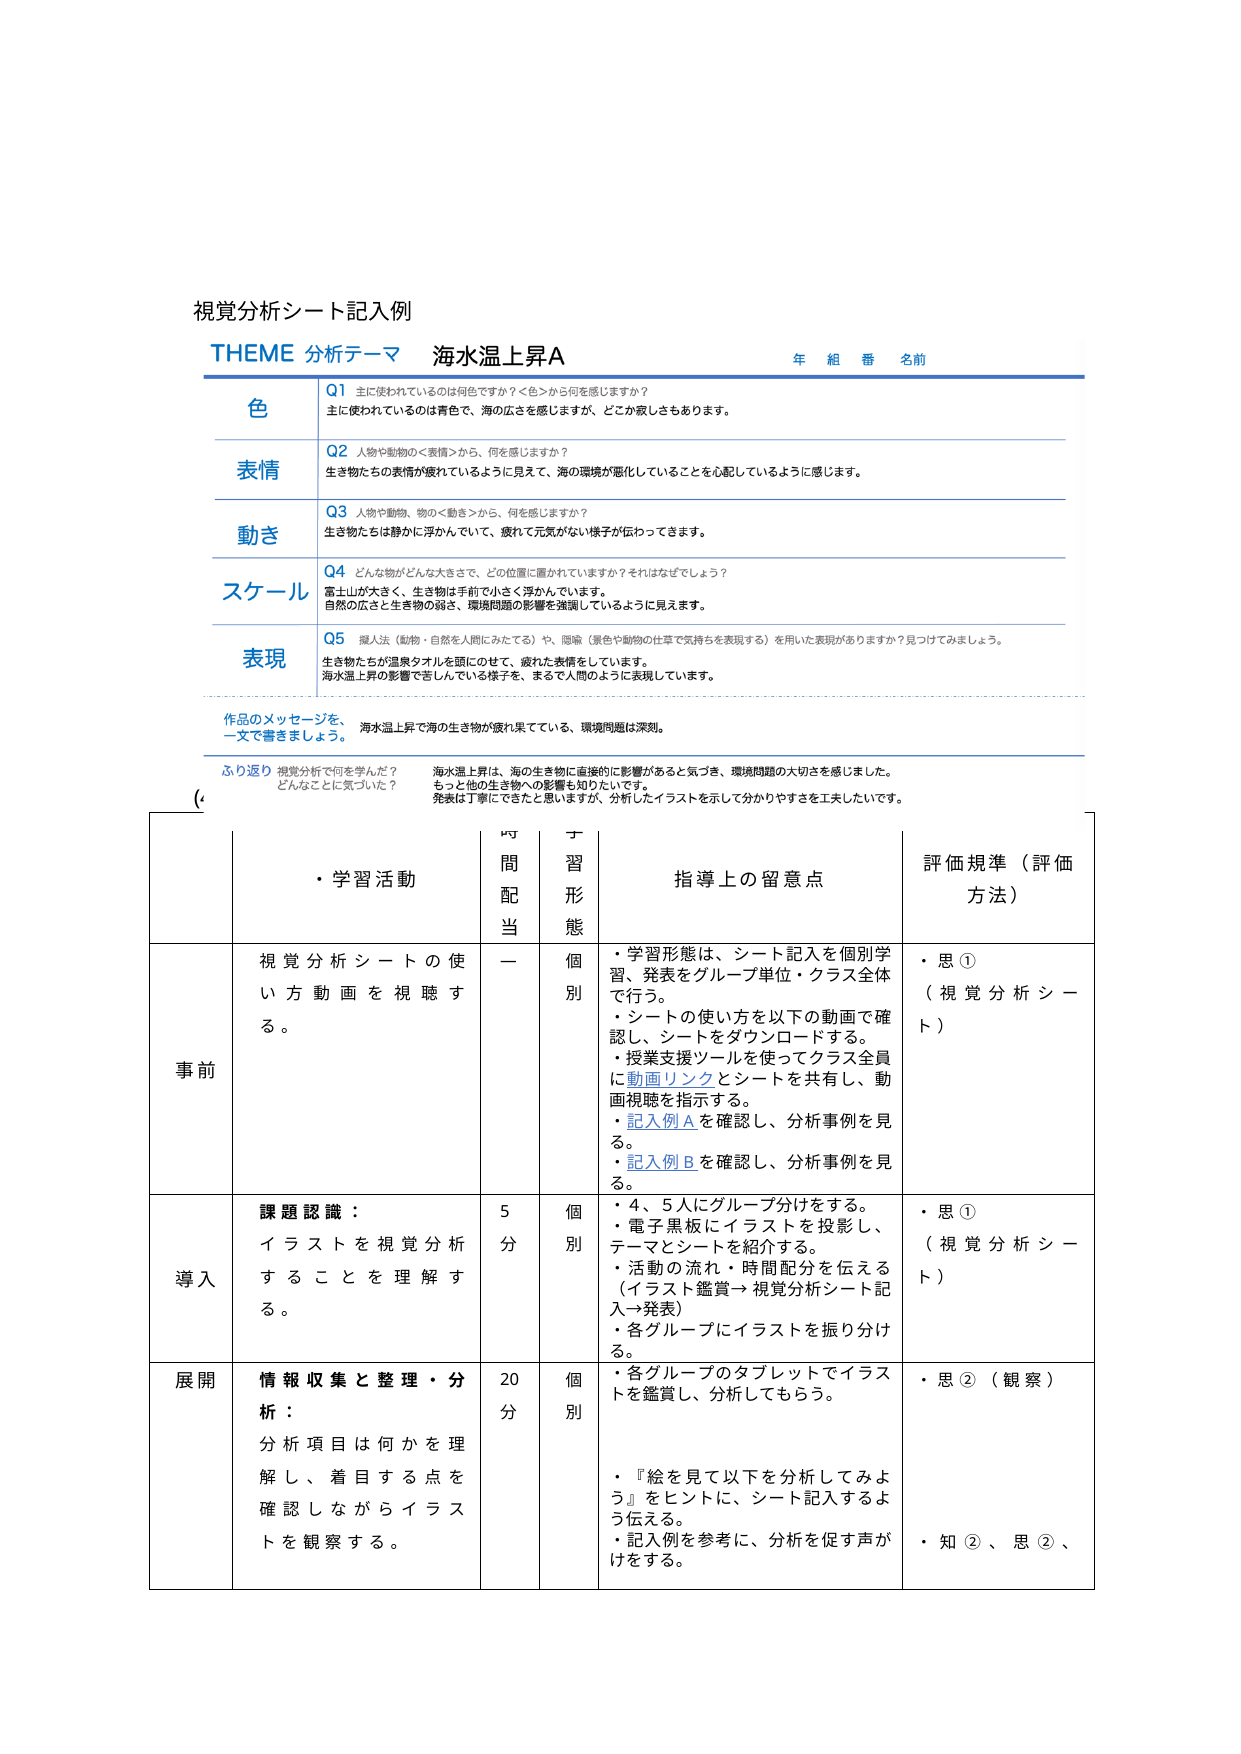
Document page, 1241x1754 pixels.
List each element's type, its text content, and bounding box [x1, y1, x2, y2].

table_cell 個別 [540, 1363, 598, 1589]
table_cell 個別 [540, 944, 598, 1194]
table_cell ・４、５人にグループ分けをする。 ・電子黒板にイラストを投影し、テーマとシートを紹介する。 ・活動の流れ・時間配分を伝える（イラスト鑑賞→ 視覚分析シート記入→発表） ・各グループにイラストを振り分ける。 [599, 1195, 902, 1362]
table_cell 課題認識： イラストを視覚分析することを理解する。 [233, 1195, 480, 1362]
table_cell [599, 1363, 902, 1589]
table_cell 導入 [150, 1195, 232, 1362]
table_header 時間 配当 [481, 831, 539, 943]
picture [203, 339, 1085, 831]
table_cell ・学習形態は、シート記入を個別学習、発表をグループ単位・クラス全体で行う。 ・シートの使い方を以下の動画で確認し、シートをダウンロードする。 ・授業支援ツールを使ってクラス全員に動画リンクとシートを共有し、動画視聴を指示する。 ・記入例Aを確認し、分析事例を見る。 ・記入例Bを確認し、分析事例を見る。 [599, 944, 902, 1194]
table_cell 展開 [150, 1363, 232, 1589]
table_cell 事前 [150, 944, 232, 1194]
table_cell ・思① （視覚分析シート） [903, 944, 1094, 1194]
table_cell 5分 [481, 1195, 539, 1362]
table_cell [233, 1363, 480, 1589]
table_cell ・思① （視覚分析シート） [903, 1195, 1094, 1362]
table_header ・学習活動 [233, 831, 480, 943]
text 視覚分析シート記入例 [172, 294, 1090, 326]
text (4) 学習の展開（1コマ45分） [150, 780, 203, 812]
table_cell ― [481, 944, 539, 1194]
table_cell 視覚分析シートの使い方動画を視聴する。 [233, 944, 480, 1194]
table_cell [903, 1363, 1094, 1589]
table_header 評価規準（評価方法） [903, 813, 1094, 943]
table_cell 20分 [481, 1363, 539, 1589]
table_header 学習 形態 [540, 831, 598, 943]
table_cell 個別 [540, 1195, 598, 1362]
table_header [150, 813, 232, 943]
table_header 指導上の留意点 [599, 831, 902, 943]
